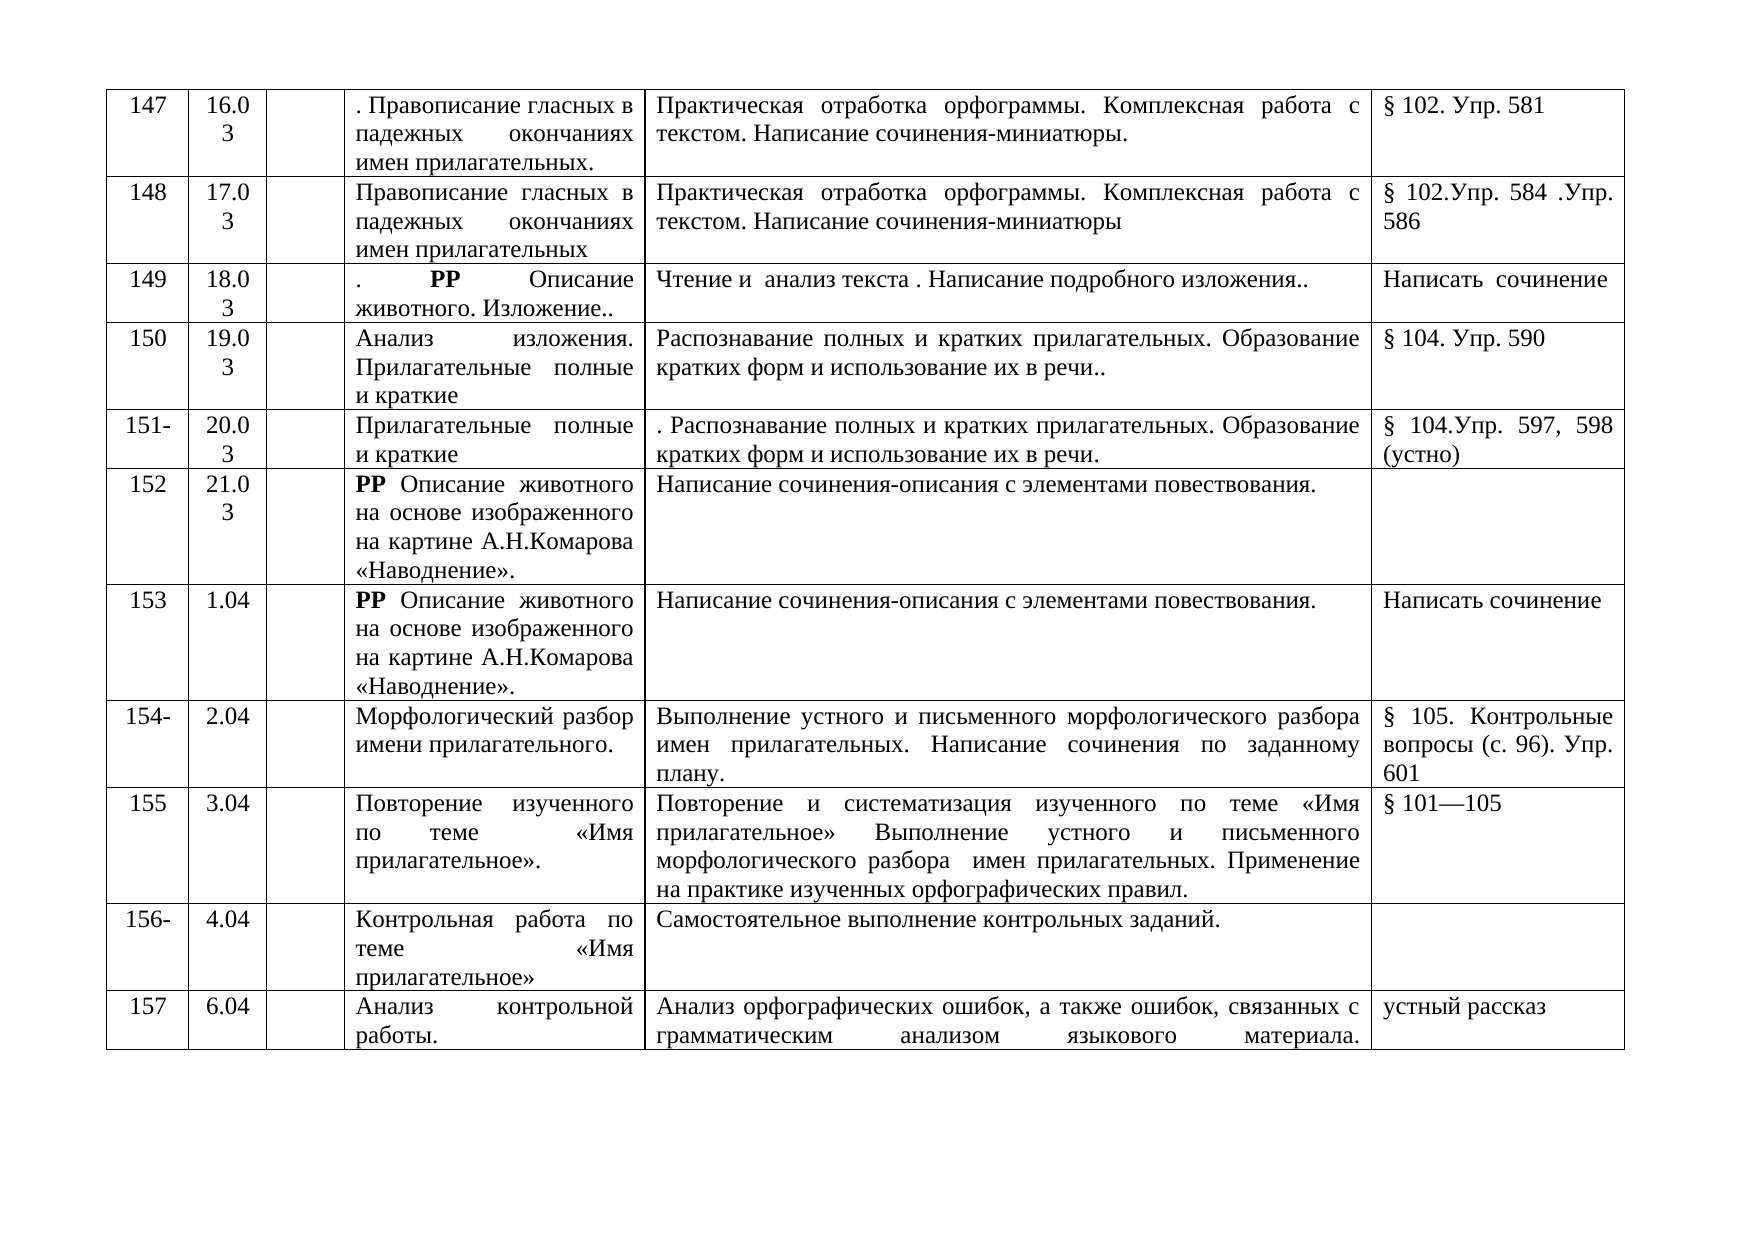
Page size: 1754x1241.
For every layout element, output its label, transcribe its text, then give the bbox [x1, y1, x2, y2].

table_cell 6.04 [189, 991, 266, 1049]
table_cell Правописание гласных в падежных окончаниях имен прилагательных [345, 177, 644, 263]
table_cell [267, 90, 344, 176]
table_cell Повторение изученного по теме «Имя прилагательное». [345, 788, 644, 903]
table_cell Контрольная работа по теме «Имя прилагательное» [345, 904, 644, 990]
table_cell 2.04 [189, 701, 266, 787]
table_cell [267, 177, 344, 263]
table_cell Распознавание полных и кратких прилагательных. Образование кратких форм и использование их в речи.. [646, 323, 1371, 409]
table_cell 1.04 [189, 585, 266, 700]
table_cell § 102.Упр. 584 .Упр. 586 [1372, 177, 1624, 263]
table_cell § 102. Упр. 581 [1372, 90, 1624, 176]
table_cell [1372, 469, 1624, 584]
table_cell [345, 991, 644, 1049]
table_cell [267, 788, 344, 903]
table_cell 149 [107, 264, 188, 322]
table_cell 3.04 [189, 788, 266, 903]
table_cell 152 [107, 469, 188, 584]
table_cell Чтение и анализ текста . Написание подробного изложения.. [646, 264, 1371, 322]
table_cell [267, 991, 344, 1049]
table_cell 19.03 [189, 323, 266, 409]
table_cell Повторение и систематизация изученного по теме «Имя прилагательное» Выполнение устного и письменного морфологического разбора имен прилагательных. Применение на практике изученных орфографических правил. [646, 788, 1371, 903]
table_cell 20.03 [189, 410, 266, 468]
table_cell [267, 469, 344, 584]
table_cell [1372, 904, 1624, 990]
table_cell 154- [107, 701, 188, 787]
table_cell 151- [107, 410, 188, 468]
table_cell [267, 410, 344, 468]
table_cell РР Описание животного на основе изображенного на картине А.Н.Комарова «Наводнение». [345, 585, 644, 700]
table_cell 17.03 [189, 177, 266, 263]
table_cell . Правописание гласных в падежных окончаниях имен прилагательных. [345, 90, 644, 176]
table_cell Написать сочинение [1372, 264, 1624, 322]
table_cell Написание сочинения-описания с элементами повествования. [646, 585, 1371, 700]
table_cell 157 [107, 991, 188, 1049]
table_cell § 104. Упр. 590 [1372, 323, 1624, 409]
table_cell Самостоятельное выполнение контрольных заданий. [646, 904, 1371, 990]
table_cell Написать сочинение [1372, 585, 1624, 700]
table_cell устный рассказ [1372, 991, 1624, 1049]
table_cell [267, 701, 344, 787]
table_cell Написание сочинения-описания с элементами повествования. [646, 469, 1371, 584]
table_cell 148 [107, 177, 188, 263]
table_cell Выполнение устного и письменного морфологического разбора имен прилагательных. Написание сочинения по заданному плану. [646, 701, 1371, 787]
table_cell 16.03 [189, 90, 266, 176]
table_cell Практическая отработка орфограммы. Комплексная работа с текстом. Написание сочинения-миниатюры [646, 177, 1371, 263]
table_cell [267, 585, 344, 700]
table_cell Прилагательные полные и краткие [345, 410, 644, 468]
table_cell [267, 323, 344, 409]
table_cell § 104.Упр. 597, 598 (устно) [1372, 410, 1624, 468]
table_cell Практическая отработка орфограммы. Комплексная работа с текстом. Написание сочинения-миниатюры. [646, 90, 1371, 176]
table_cell РР Описание животного на основе изображенного на картине А.Н.Комарова «Наводнение». [345, 469, 644, 584]
table_cell 18.03 [189, 264, 266, 322]
table_cell 156- [107, 904, 188, 990]
table_cell § 105. Контрольные вопросы (с. 96). Упр. 601 [1372, 701, 1624, 787]
table_cell [267, 904, 344, 990]
table_cell [267, 264, 344, 322]
table_cell Анализ изложения. Прилагательные полные и краткие [345, 323, 644, 409]
table_cell 21.03 [189, 469, 266, 584]
table_cell 155 [107, 788, 188, 903]
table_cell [646, 991, 1371, 1049]
table_cell 153 [107, 585, 188, 700]
table_cell . Распознавание полных и кратких прилагательных. Образование кратких форм и использование их в речи. [646, 410, 1371, 468]
table_cell 4.04 [189, 904, 266, 990]
table_cell Морфологический разбор имени прилагательного. [345, 701, 644, 787]
table_cell 150 [107, 323, 188, 409]
table_cell 147 [107, 90, 188, 176]
table_cell § 101—105 [1372, 788, 1624, 903]
table_cell . РР Описание животного. Изложение.. [345, 264, 644, 322]
